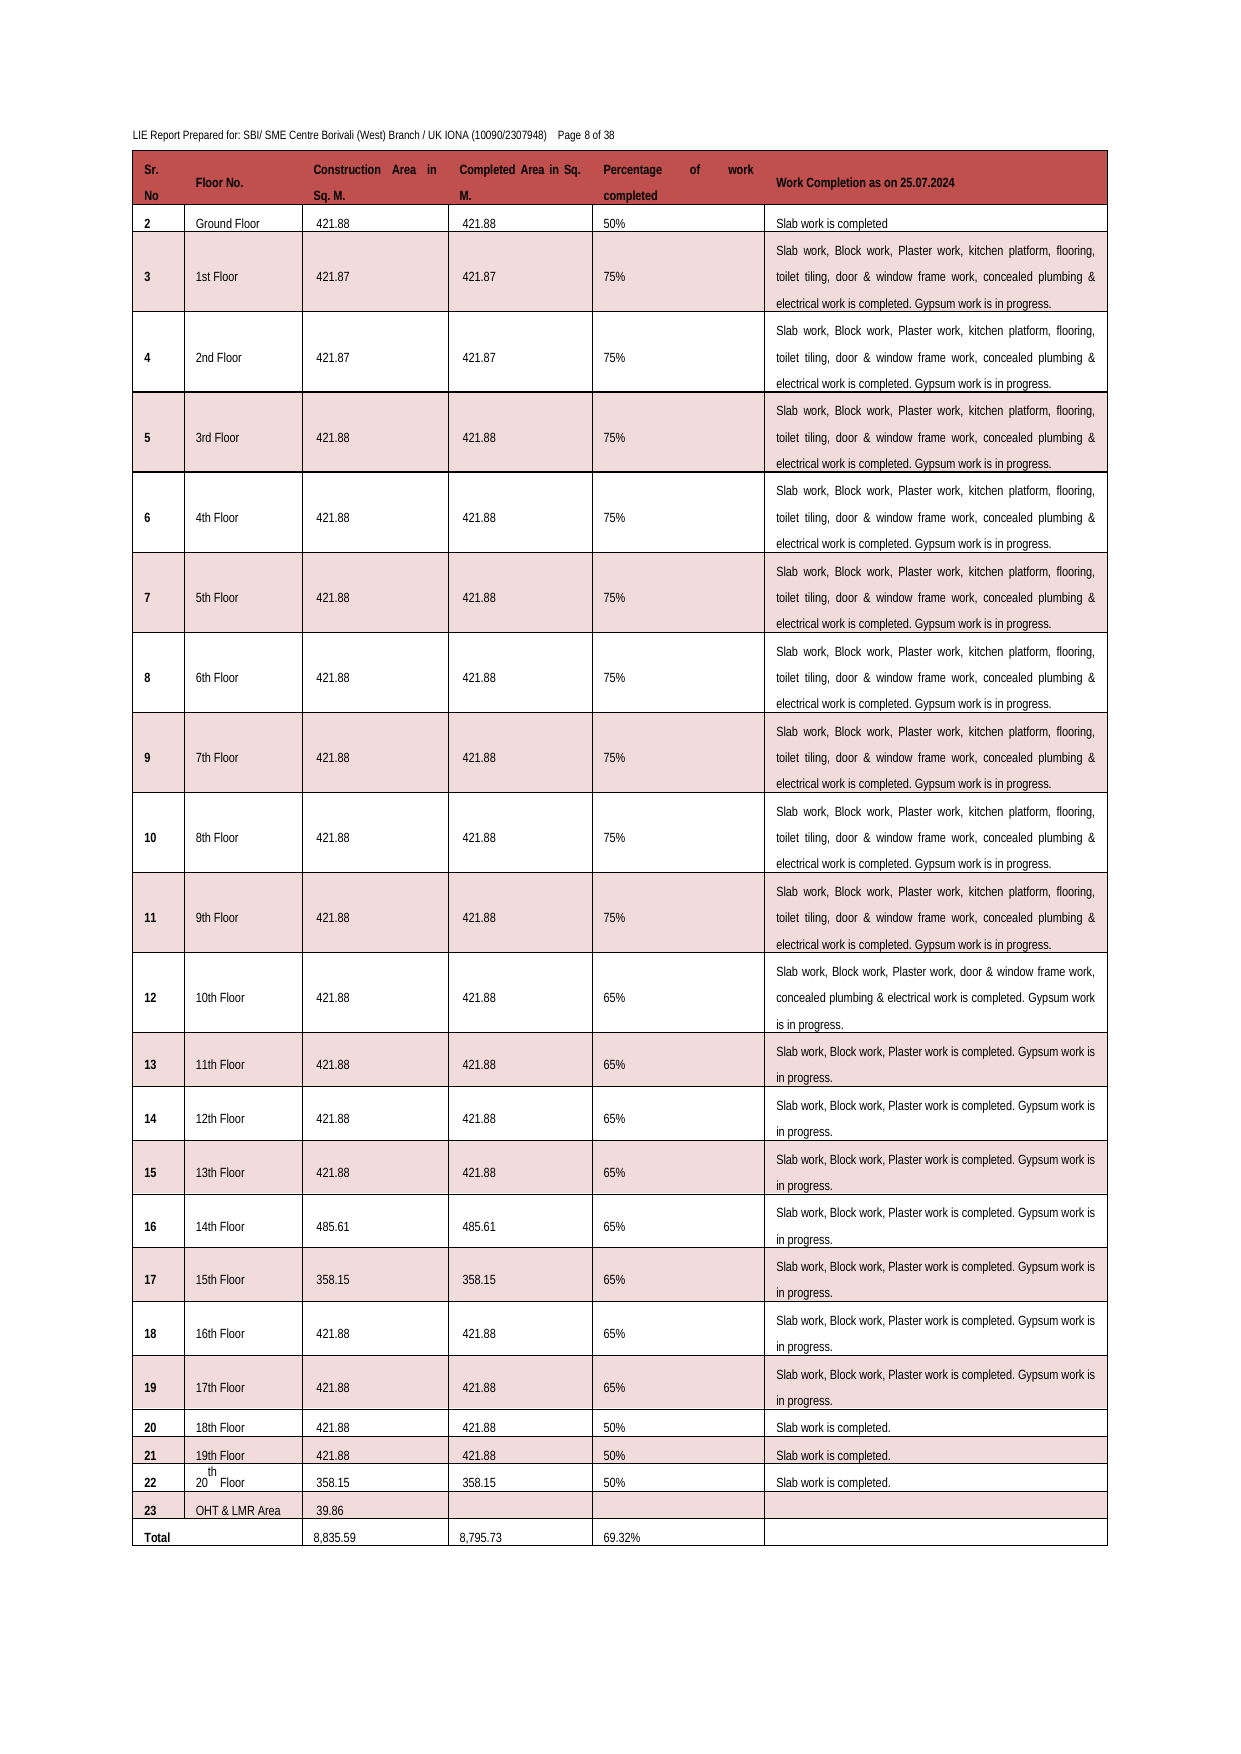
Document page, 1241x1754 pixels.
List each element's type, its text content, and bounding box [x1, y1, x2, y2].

table_cell Slab work, Block work, Plaster work, kitchen platform, flooring, toilet tiling, door & window frame work, concealed plumbing & electrical work is completed. Gypsum work is in progress. [765, 713, 1107, 792]
table_cell 7th Floor [185, 713, 302, 792]
table_cell 421.87 [303, 312, 448, 391]
table_header Completed Area in Sq. M. [448, 151, 592, 204]
table_cell Slab work, Block work, Plaster work, kitchen platform, flooring, toilet tiling, door & window frame work, concealed plumbing & electrical work is completed. Gypsum work is in progress. [765, 553, 1107, 632]
table_cell 2nd Floor [185, 312, 302, 391]
table_cell 421.87 [449, 312, 592, 391]
table_cell 20th Floor [185, 1464, 302, 1491]
table_cell 421.88 [303, 1302, 448, 1355]
table_cell 65% [593, 953, 764, 1032]
table_cell Total [133, 1519, 302, 1545]
table_cell 50% [593, 1437, 764, 1463]
table_cell Slab work, Block work, Plaster work is completed. Gypsum work is in progress. [765, 1033, 1107, 1086]
table_cell 12th Floor [185, 1087, 302, 1140]
table_cell 50% [593, 205, 764, 231]
table_cell 75% [593, 633, 764, 712]
table_cell 75% [593, 713, 764, 792]
table_cell 6 [133, 473, 184, 552]
table_cell 421.88 [449, 1087, 592, 1140]
table_cell Slab work is completed. [765, 1410, 1107, 1436]
table_header Percentage of work completed [592, 151, 765, 204]
table_cell 23 [133, 1492, 184, 1518]
table_cell 421.88 [449, 1437, 592, 1463]
table_cell 358.15 [449, 1464, 592, 1491]
table_cell 421.88 [303, 1437, 448, 1463]
table_cell 75% [593, 473, 764, 552]
table_cell 12 [133, 953, 184, 1032]
table_cell 3rd Floor [185, 393, 302, 471]
table_cell 1st Floor [185, 232, 302, 311]
table_cell 6th Floor [185, 633, 302, 712]
table_cell OHT & LMR Area [185, 1492, 302, 1518]
table_cell 18th Floor [185, 1410, 302, 1436]
table_cell 5th Floor [185, 553, 302, 632]
table_cell 421.88 [449, 873, 592, 952]
table_cell Slab work, Block work, Plaster work, door & window frame work, concealed plumbing & electrical work is completed. Gypsum work is in progress. [765, 953, 1107, 1032]
table_cell 14 [133, 1087, 184, 1140]
table_cell 8,795.73 [449, 1519, 592, 1545]
table_cell 65% [593, 1033, 764, 1086]
table_cell 485.61 [449, 1195, 592, 1247]
table_cell 421.88 [449, 393, 592, 471]
table_cell 13th Floor [185, 1141, 302, 1193]
table_cell 19 [133, 1356, 184, 1408]
table_cell 358.15 [303, 1464, 448, 1491]
table_cell 421.88 [303, 473, 448, 552]
table_cell 16 [133, 1195, 184, 1247]
table_cell 65% [593, 1195, 764, 1247]
table_cell 65% [593, 1248, 764, 1301]
table_cell 421.88 [449, 1033, 592, 1086]
table_cell Slab work, Block work, Plaster work, kitchen platform, flooring, toilet tiling, door & window frame work, concealed plumbing & electrical work is completed. Gypsum work is in progress. [765, 633, 1107, 712]
table_cell 485.61 [303, 1195, 448, 1247]
table_cell 421.88 [303, 1141, 448, 1193]
table_cell 421.88 [303, 205, 448, 231]
table_cell 421.88 [303, 953, 448, 1032]
table_cell Slab work is completed [765, 205, 1107, 231]
table_cell 19th Floor [185, 1437, 302, 1463]
table_cell Slab work is completed. [765, 1437, 1107, 1463]
table_cell 421.88 [449, 205, 592, 231]
table_cell [765, 1519, 1107, 1545]
table_cell 75% [593, 312, 764, 391]
table_cell 75% [593, 393, 764, 471]
table_cell 65% [593, 1356, 764, 1408]
table_cell Slab work, Block work, Plaster work is completed. Gypsum work is in progress. [765, 1248, 1107, 1301]
table_cell Ground Floor [185, 205, 302, 231]
table_cell 421.88 [449, 713, 592, 792]
table_cell 39.86 [303, 1492, 448, 1518]
table_cell 21 [133, 1437, 184, 1463]
table_cell [765, 1492, 1107, 1518]
table_cell [593, 1492, 764, 1518]
table_cell 358.15 [449, 1248, 592, 1301]
table_cell 2 [133, 205, 184, 231]
table_cell [449, 1492, 592, 1518]
table_cell Slab work is completed. [765, 1464, 1107, 1491]
table_cell 421.88 [449, 1302, 592, 1355]
table_cell 421.88 [303, 793, 448, 872]
table_cell 13 [133, 1033, 184, 1086]
table_cell 421.88 [303, 713, 448, 792]
table_header Work Completion as on 25.07.2024 [765, 151, 1107, 204]
table_cell 421.88 [303, 1410, 448, 1436]
table_cell 11th Floor [185, 1033, 302, 1086]
table_cell 75% [593, 793, 764, 872]
table_cell 65% [593, 1302, 764, 1355]
table_cell 421.88 [303, 553, 448, 632]
table_cell Slab work, Block work, Plaster work is completed. Gypsum work is in progress. [765, 1356, 1107, 1408]
table_cell Slab work, Block work, Plaster work, kitchen platform, flooring, toilet tiling, door & window frame work, concealed plumbing & electrical work is completed. Gypsum work is in progress. [765, 873, 1107, 952]
table_cell Slab work, Block work, Plaster work, kitchen platform, flooring, toilet tiling, door & window frame work, concealed plumbing & electrical work is completed. Gypsum work is in progress. [765, 393, 1107, 471]
table_cell Slab work, Block work, Plaster work, kitchen platform, flooring, toilet tiling, door & window frame work, concealed plumbing & electrical work is completed. Gypsum work is in progress. [765, 312, 1107, 391]
table_cell Slab work, Block work, Plaster work is completed. Gypsum work is in progress. [765, 1087, 1107, 1140]
table_cell 8,835.59 [303, 1519, 448, 1545]
table_cell 75% [593, 232, 764, 311]
table_cell 421.88 [449, 473, 592, 552]
table_cell 10 [133, 793, 184, 872]
table_cell 4 [133, 312, 184, 391]
table_cell 421.88 [303, 393, 448, 471]
table_cell 14th Floor [185, 1195, 302, 1247]
table_cell 50% [593, 1464, 764, 1491]
table_header Floor No. [184, 151, 302, 204]
table_cell 421.88 [449, 633, 592, 712]
table_cell 421.88 [303, 1087, 448, 1140]
table_cell 421.87 [449, 232, 592, 311]
table_cell 65% [593, 1141, 764, 1193]
table_cell 17 [133, 1248, 184, 1301]
table_cell 421.88 [449, 793, 592, 872]
table_cell 421.88 [449, 553, 592, 632]
table_cell 7 [133, 553, 184, 632]
table_cell Slab work, Block work, Plaster work is completed. Gypsum work is in progress. [765, 1195, 1107, 1247]
table_cell 11 [133, 873, 184, 952]
table_cell 18 [133, 1302, 184, 1355]
table_cell 421.88 [303, 873, 448, 952]
table_cell 358.15 [303, 1248, 448, 1301]
table_cell 421.88 [449, 953, 592, 1032]
table_cell 15 [133, 1141, 184, 1193]
table_cell 5 [133, 393, 184, 471]
table_cell 50% [593, 1410, 764, 1436]
table_cell 4th Floor [185, 473, 302, 552]
table_cell 9th Floor [185, 873, 302, 952]
table_cell 421.88 [303, 1356, 448, 1408]
table_cell Slab work, Block work, Plaster work, kitchen platform, flooring, toilet tiling, door & window frame work, concealed plumbing & electrical work is completed. Gypsum work is in progress. [765, 232, 1107, 311]
table_cell 421.88 [449, 1356, 592, 1408]
table_cell 75% [593, 873, 764, 952]
table_cell 20 [133, 1410, 184, 1436]
table_cell 421.87 [303, 232, 448, 311]
table_cell Slab work, Block work, Plaster work, kitchen platform, flooring, toilet tiling, door & window frame work, concealed plumbing & electrical work is completed. Gypsum work is in progress. [765, 473, 1107, 552]
table_cell 10th Floor [185, 953, 302, 1032]
table_cell 421.88 [449, 1141, 592, 1193]
table_cell 421.88 [303, 1033, 448, 1086]
table_cell 69.32% [593, 1519, 764, 1545]
table_cell 17th Floor [185, 1356, 302, 1408]
table_cell 15th Floor [185, 1248, 302, 1301]
table_cell Slab work, Block work, Plaster work is completed. Gypsum work is in progress. [765, 1141, 1107, 1193]
table_header Sr. No [133, 151, 184, 204]
table_cell 8 [133, 633, 184, 712]
table_cell 421.88 [449, 1410, 592, 1436]
table_cell 9 [133, 713, 184, 792]
table_cell 16th Floor [185, 1302, 302, 1355]
table_header Construction Area in Sq. M. [302, 151, 448, 204]
table_cell Slab work, Block work, Plaster work, kitchen platform, flooring, toilet tiling, door & window frame work, concealed plumbing & electrical work is completed. Gypsum work is in progress. [765, 793, 1107, 872]
table_cell 421.88 [303, 633, 448, 712]
table_cell 22 [133, 1464, 184, 1491]
table_cell 75% [593, 553, 764, 632]
table_cell 65% [593, 1087, 764, 1140]
table_cell 3 [133, 232, 184, 311]
table_cell Slab work, Block work, Plaster work is completed. Gypsum work is in progress. [765, 1302, 1107, 1355]
table_cell 8th Floor [185, 793, 302, 872]
